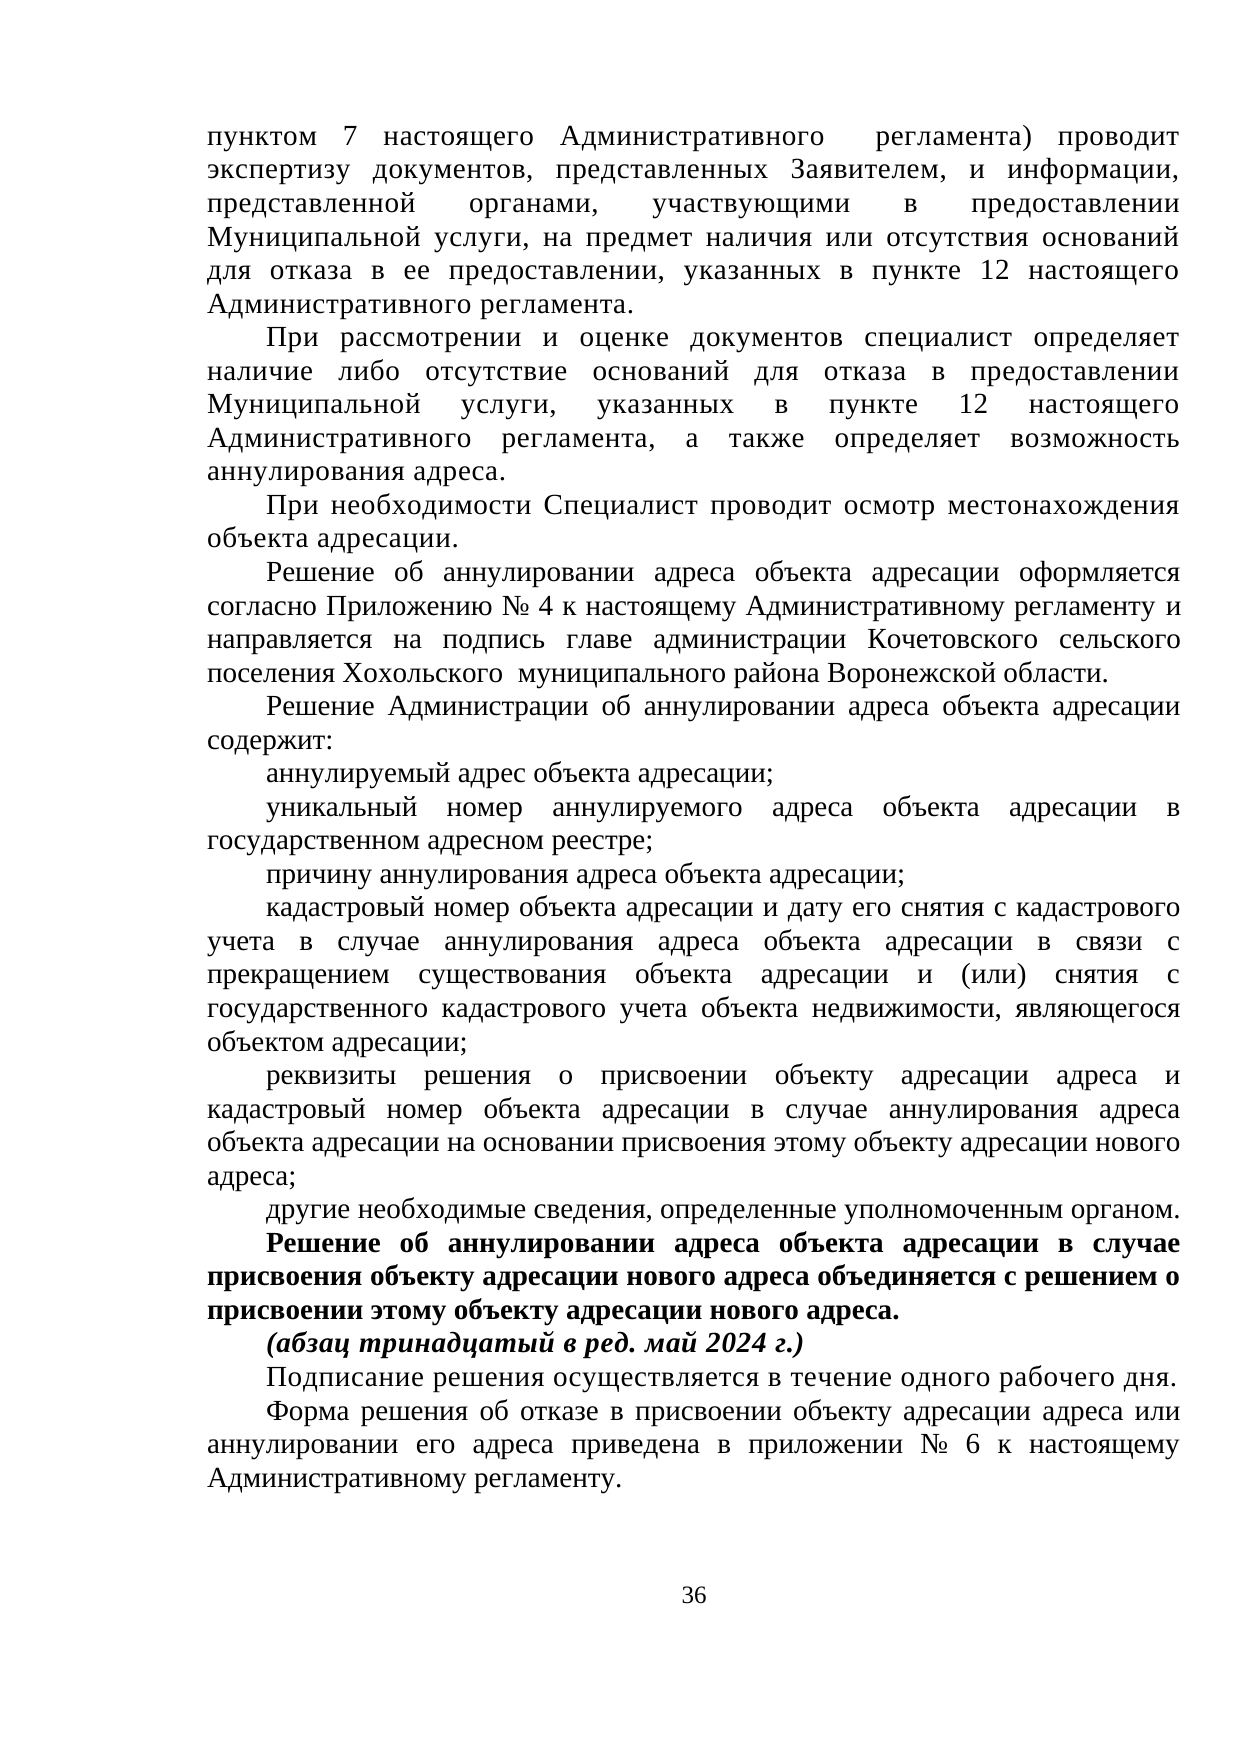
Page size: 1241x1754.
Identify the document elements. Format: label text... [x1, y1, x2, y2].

text При рассмотрении и оценке документов специалист определяет наличие либо отсутствие оснований для отказа в предоставлении Муниципальной услуги, указанных в пункте 12 настоящего Административного регламента, а также определяет возможность аннулирования адреса. [207, 319, 1181, 487]
text Решение Администрации об аннулировании адреса объекта адресации содержит: [207, 688, 1181, 755]
text другие необходимые сведения, определенные уполномоченным органом. [207, 1191, 1181, 1225]
text аннулируемый адрес объекта адресации; [207, 755, 1181, 789]
text Форма решения об отказе в присвоении объекту адресации адреса или аннулировании его адреса приведена в приложении № 6 к настоящему Административному регламенту. [207, 1393, 1181, 1493]
text (абзац тринадцатый в ред. май 2024 г.) [207, 1326, 1181, 1359]
text уникальный номер аннулируемого адреса объекта адресации в государственном адресном реестре; [207, 789, 1181, 856]
text При необходимости Специалист проводит осмотр местонахождения объекта адресации. [207, 487, 1181, 554]
text Решение об аннулировании адреса объекта адресации оформляется согласно Приложению № 4 к настоящему Административному регламенту и направляется на подпись главе администрации Кочетовского сельского поселения Хохольского муниципального района Воронежской области. [207, 554, 1181, 688]
text причину аннулирования адреса объекта адресации; [207, 856, 1181, 889]
text реквизиты решения о присвоении объекту адресации адреса и кадастровый номер объекта адресации в случае аннулирования адреса объекта адресации на основании присвоения этому объекту адресации нового адреса; [207, 1057, 1181, 1191]
text Подписание решения осуществляется в течение одного рабочего дня. [207, 1359, 1181, 1393]
text Решение об аннулировании адреса объекта адресации в случае присвоения объекту адресации нового адреса объединяется с решением о присвоении этому объекту адресации нового адреса. [207, 1225, 1181, 1326]
text кадастровый номер объекта адресации и дату его снятия с кадастрового учета в случае аннулирования адреса объекта адресации в связи с прекращением существования объекта адресации и (или) снятия с государственного кадастрового учета объекта недвижимости, являющегося объектом адресации; [207, 889, 1181, 1057]
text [207, 118, 1181, 319]
